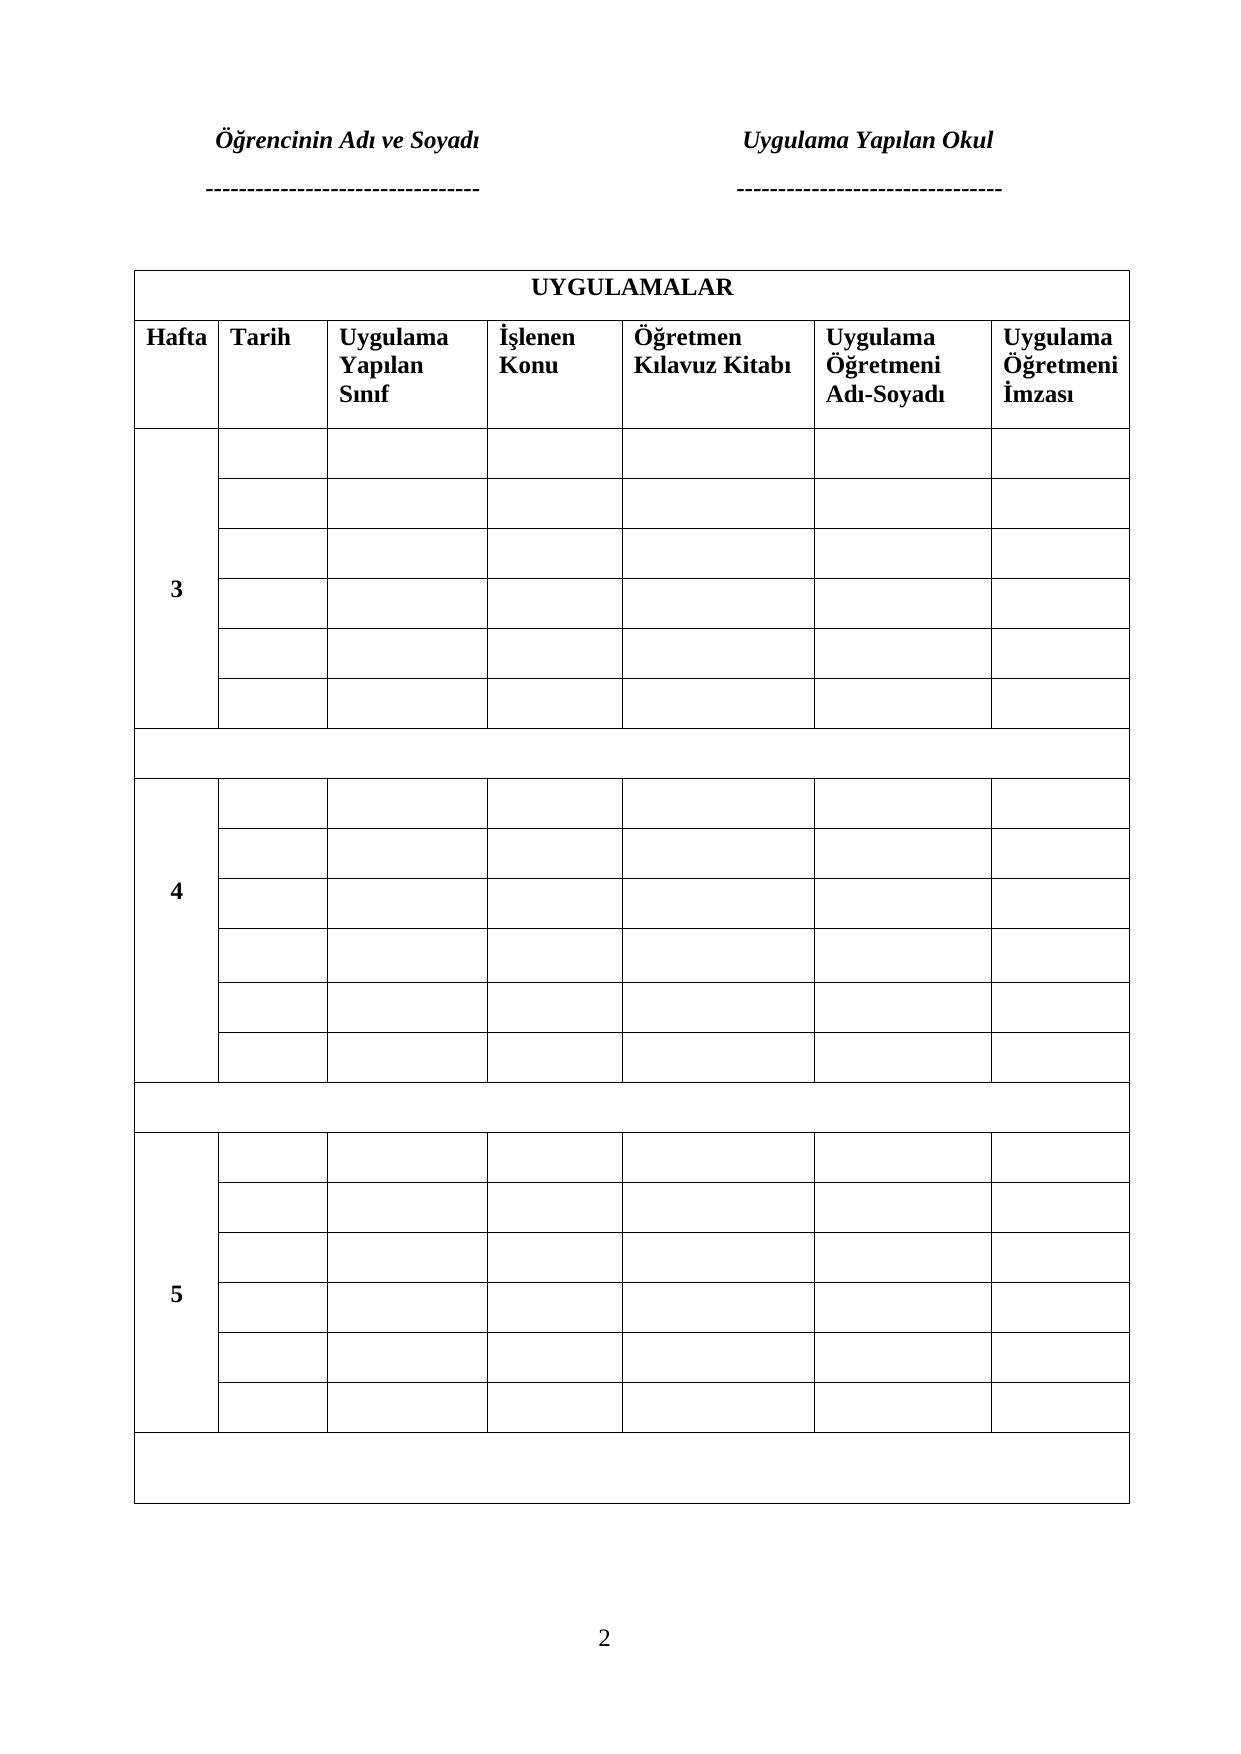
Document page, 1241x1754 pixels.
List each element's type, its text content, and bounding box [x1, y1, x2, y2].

table_cell [992, 629, 1129, 677]
table_header UYGULAMALAR [135, 271, 1129, 320]
table_cell [815, 579, 991, 627]
table_cell [623, 629, 814, 677]
table_cell [815, 529, 991, 577]
table_cell [135, 729, 1129, 777]
table_cell [219, 579, 327, 627]
table_cell [992, 779, 1129, 827]
table_cell [623, 1183, 814, 1232]
table_cell [623, 1133, 814, 1182]
table_cell [992, 1183, 1129, 1232]
table_cell [992, 529, 1129, 577]
table_cell [623, 929, 814, 982]
table_cell [488, 579, 622, 627]
table_cell [623, 779, 814, 827]
table_cell Öğretmen Kılavuz Kitabı [623, 321, 814, 427]
table_cell [992, 1133, 1129, 1182]
table_cell [815, 1233, 991, 1282]
table_cell [488, 1233, 622, 1282]
table_cell Uygulama Öğretmeni İmzası [992, 321, 1129, 427]
table_cell [623, 679, 814, 727]
table_cell [992, 1283, 1129, 1332]
table_cell [815, 1183, 991, 1232]
table_cell [488, 1133, 622, 1182]
table_cell [815, 629, 991, 677]
table_cell [992, 929, 1129, 982]
table_cell [488, 529, 622, 577]
table_cell [623, 1283, 814, 1332]
table_cell [488, 879, 622, 927]
table_cell [219, 1233, 327, 1282]
table_cell 5 [135, 1133, 218, 1432]
table_cell İşlenen Konu [488, 321, 622, 427]
table_cell [328, 629, 487, 677]
table_cell [992, 679, 1129, 727]
table_cell [488, 479, 622, 527]
table_cell [815, 1283, 991, 1332]
table_cell [328, 1383, 487, 1432]
table_cell [135, 1083, 1129, 1132]
table_cell [488, 929, 622, 982]
table_cell [992, 1383, 1129, 1432]
table_cell [328, 1133, 487, 1182]
table_cell [219, 829, 327, 877]
table_cell [488, 1183, 622, 1232]
table_cell [992, 579, 1129, 627]
table_cell [328, 1283, 487, 1332]
table_cell [992, 829, 1129, 877]
table_cell [815, 983, 991, 1032]
table_cell [219, 1033, 327, 1082]
table_cell [219, 479, 327, 527]
table_cell [623, 1333, 814, 1382]
table_cell [219, 1383, 327, 1432]
table_cell [488, 629, 622, 677]
table_cell [623, 429, 814, 477]
table_cell [815, 929, 991, 982]
table_cell [135, 1433, 1129, 1502]
table_cell [328, 429, 487, 477]
table_cell [815, 1333, 991, 1382]
table_cell [623, 1383, 814, 1432]
table_cell [328, 779, 487, 827]
table_cell [328, 679, 487, 727]
table_cell [992, 879, 1129, 927]
table_cell [488, 779, 622, 827]
table_cell [219, 983, 327, 1032]
table_cell [328, 479, 487, 527]
table_cell 3 [135, 429, 218, 727]
table_cell [992, 429, 1129, 477]
table_cell [219, 429, 327, 477]
table_cell [328, 983, 487, 1032]
table_cell [623, 529, 814, 577]
table_cell [219, 879, 327, 927]
table_cell [992, 479, 1129, 527]
table_cell [623, 479, 814, 527]
table_cell [219, 629, 327, 677]
table_cell [992, 1033, 1129, 1082]
table_cell [992, 983, 1129, 1032]
table_cell Uygulama Yapılan Sınıf [328, 321, 487, 427]
table_cell [488, 1333, 622, 1382]
table_cell [623, 829, 814, 877]
table_cell [328, 1183, 487, 1232]
table_cell [488, 1033, 622, 1082]
text Öğrencinin Adı ve Soyadı Uygulama Yapılan Okul [157, 125, 1051, 154]
table_cell Tarih [219, 321, 327, 427]
table_cell [219, 679, 327, 727]
table_cell [328, 529, 487, 577]
table_cell Hafta [135, 321, 218, 427]
table_cell [488, 1383, 622, 1432]
table_cell [219, 779, 327, 827]
table_cell [219, 1283, 327, 1332]
table_cell [815, 679, 991, 727]
table_cell [815, 779, 991, 827]
table_cell [328, 929, 487, 982]
table_cell [328, 579, 487, 627]
table_cell [219, 1333, 327, 1382]
table_cell Uygulama Öğretmeni Adı-Soyadı [815, 321, 991, 427]
text --------------------------------- -------------------------------- [157, 173, 1051, 202]
table_cell [992, 1233, 1129, 1282]
table_cell [328, 829, 487, 877]
table_cell [623, 1233, 814, 1282]
table_cell [815, 479, 991, 527]
table_cell [488, 429, 622, 477]
table_cell [328, 1333, 487, 1382]
table_cell [815, 1383, 991, 1432]
table_cell [219, 929, 327, 982]
table_cell [623, 879, 814, 927]
table_cell [623, 983, 814, 1032]
table_cell [219, 529, 327, 577]
table_cell [328, 1233, 487, 1282]
table_cell [992, 1333, 1129, 1382]
table_cell [219, 1183, 327, 1232]
table_cell [328, 879, 487, 927]
table_cell 4 [135, 779, 218, 1082]
table_cell [815, 879, 991, 927]
table_cell [328, 1033, 487, 1082]
table_cell [488, 829, 622, 877]
table_cell [219, 1133, 327, 1182]
table_cell [815, 429, 991, 477]
table_cell [623, 579, 814, 627]
table_cell [815, 829, 991, 877]
table_cell [488, 983, 622, 1032]
table_cell [488, 1283, 622, 1332]
table_cell [488, 679, 622, 727]
table_cell [815, 1133, 991, 1182]
table_cell [815, 1033, 991, 1082]
table_cell [623, 1033, 814, 1082]
